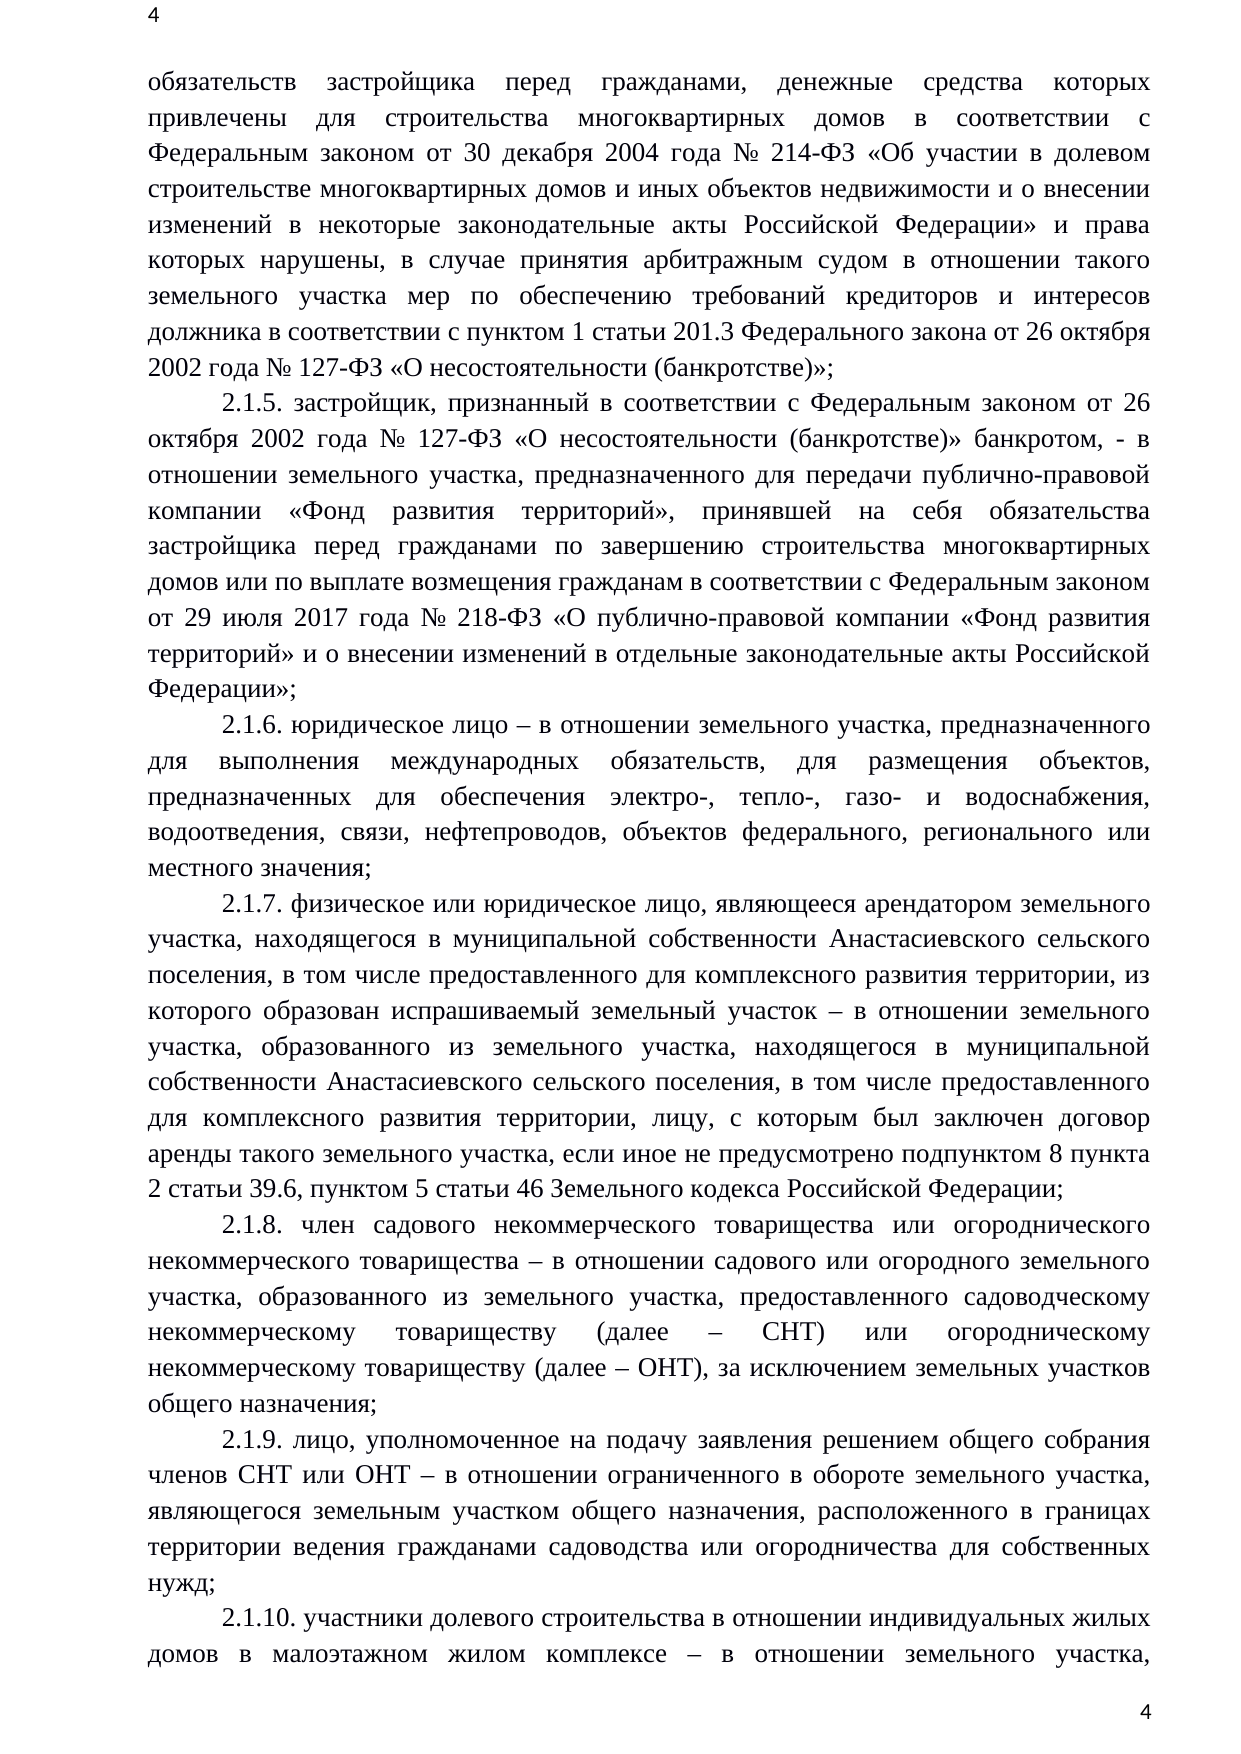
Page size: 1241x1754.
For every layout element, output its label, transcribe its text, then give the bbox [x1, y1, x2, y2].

text 2.1.6. юридическое лицо – в отношении земельного участка, предназначенного для выполнения международных обязательств, для размещения объектов, предназначенных для обеспечения электро-, тепло-, газо- и водоснабжения, водоотведения, связи, нефтепроводов, объектов федерального, регионального или местного значения; [148, 708, 1152, 882]
text 2.1.9. лицо, уполномоченное на подачу заявления решением общего собрания членов СНТ или ОНТ – в отношении ограниченного в обороте земельного участка, являющегося земельным участком общего назначения, расположенного в границах территории ведения гражданами садоводства или огородничества для собственных нужд; [148, 1423, 1152, 1597]
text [148, 65, 1152, 382]
text 2.1.8. член садового некоммерческого товарищества или огороднического некоммерческого товарищества – в отношении садового или огородного земельного участка, образованного из земельного участка, предоставленного садоводческому некоммерческому товариществу (далее – СНТ) или огородническому некоммерческому товариществу (далее – ОНТ), за исключением земельных участков общего назначения; [148, 1208, 1152, 1418]
text 2.1.5. застройщик, признанный в соответствии с Федеральным законом от 26 октября 2002 года № 127-ФЗ «О несостоятельности (банкротстве)» банкротом, - в отношении земельного участка, предназначенного для передачи публично-правовой компании «Фонд развития территорий», принявшей на себя обязательства застройщика перед гражданами по завершению строительства многоквартирных домов или по выплате возмещения гражданам в соответствии с Федеральным законом от 29 июля 2017 года № 218-ФЗ «О публично-правовой компании «Фонд развития территорий» и о внесении изменений в отдельные законодательные акты Российской Федерации»; [148, 387, 1152, 703]
text 2.1.7. физическое или юридическое лицо, являющееся арендатором земельного участка, находящегося в муниципальной собственности Анастасиевского сельского поселения, в том числе предоставленного для комплексного развития территории, из которого образован испрашиваемый земельный участок – в отношении земельного участка, образованного из земельного участка, находящегося в муниципальной собственности Анастасиевского сельского поселения, в том числе предоставленного для комплексного развития территории, лицу, с которым был заключен договор аренды такого земельного участка, если иное не предусмотрено подпунктом 8 пункта 2 статьи 39.6, пунктом 5 статьи 46 Земельного кодекса Российской Федерации; [148, 887, 1152, 1204]
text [148, 1601, 1152, 1668]
